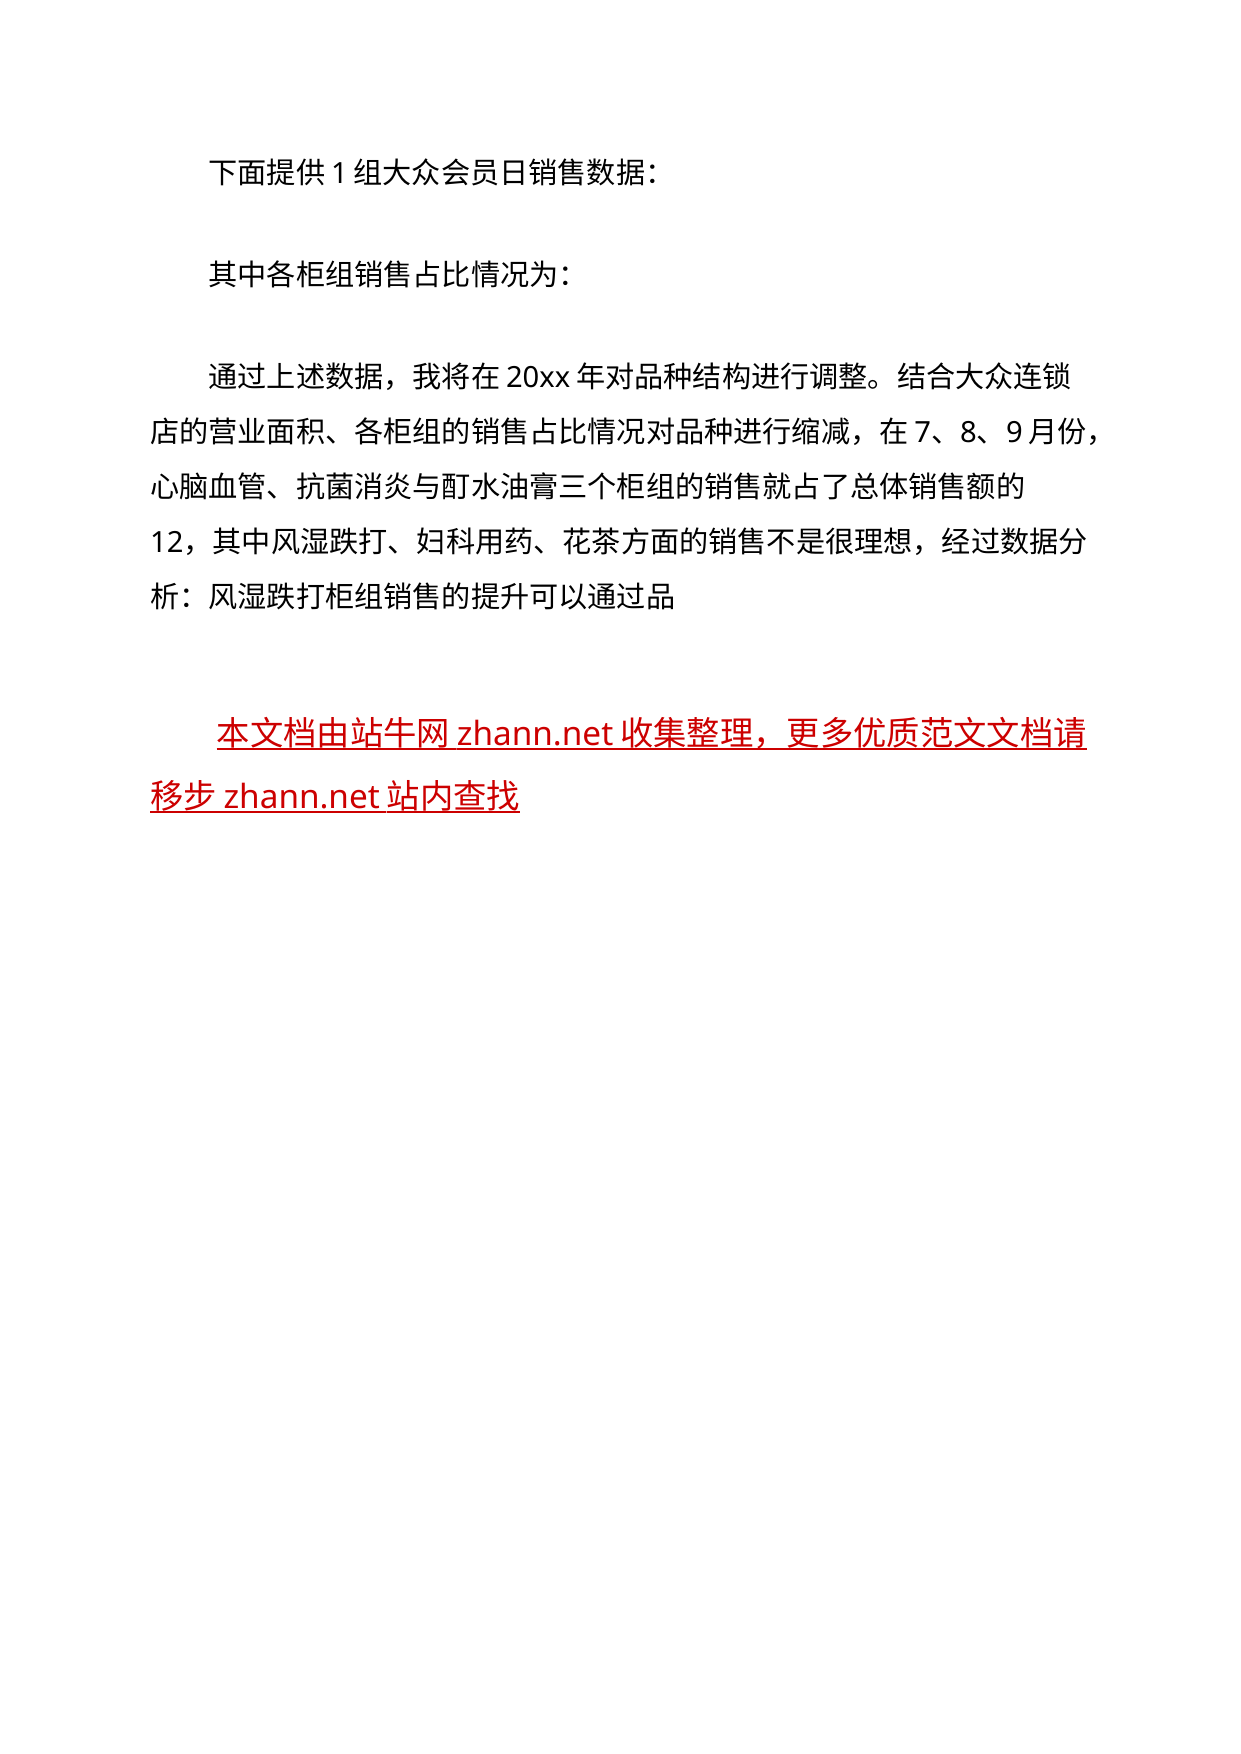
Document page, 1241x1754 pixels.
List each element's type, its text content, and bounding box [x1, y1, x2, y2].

text 本文档由站牛网zhann.net收集整理，更多优质范文文档请移步zhann.net站内查找 [150, 707, 1090, 818]
text 下面提供1组大众会员日销售数据： [150, 150, 1090, 192]
text 通过上述数据，我将在20xx年对品种结构进行调整。结合大众连锁店的营业面积、各柜组的销售占比情况对品种进行缩减，在7、8、9月份，心脑血管、抗菌消炎与酊水油膏三个柜组的销售就占了总体销售额的12，其中风湿跌打、妇科用药、花茶方面的销售不是很理想，经过数据分析：风湿跌打柜组销售的提升可以通过品 [150, 354, 1090, 616]
text 其中各柜组销售占比情况为： [150, 252, 1090, 294]
